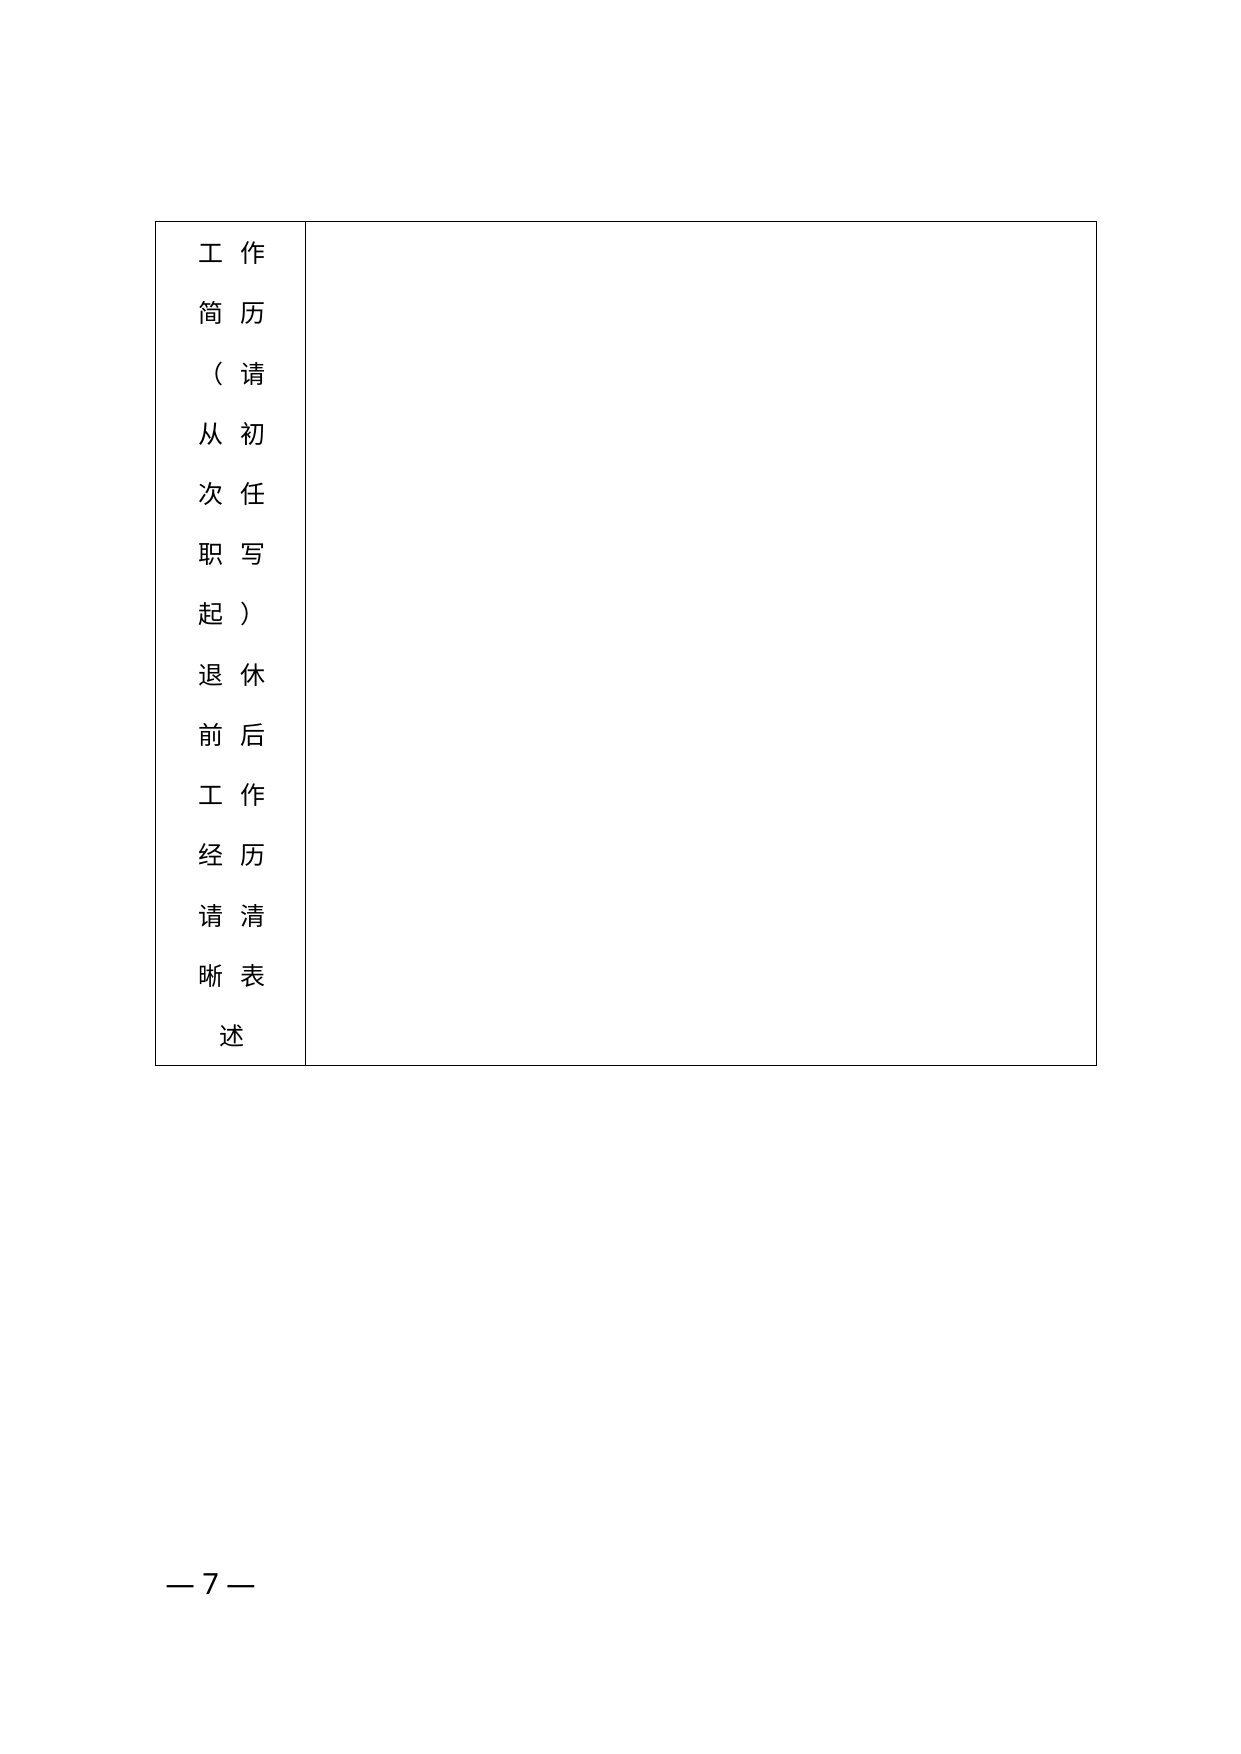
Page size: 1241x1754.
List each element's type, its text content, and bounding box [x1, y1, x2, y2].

table_cell 工作简历（请从初次任职写起）退休前后工作经历请清晰表述 [156, 222, 305, 1064]
table_cell [306, 222, 1096, 1064]
